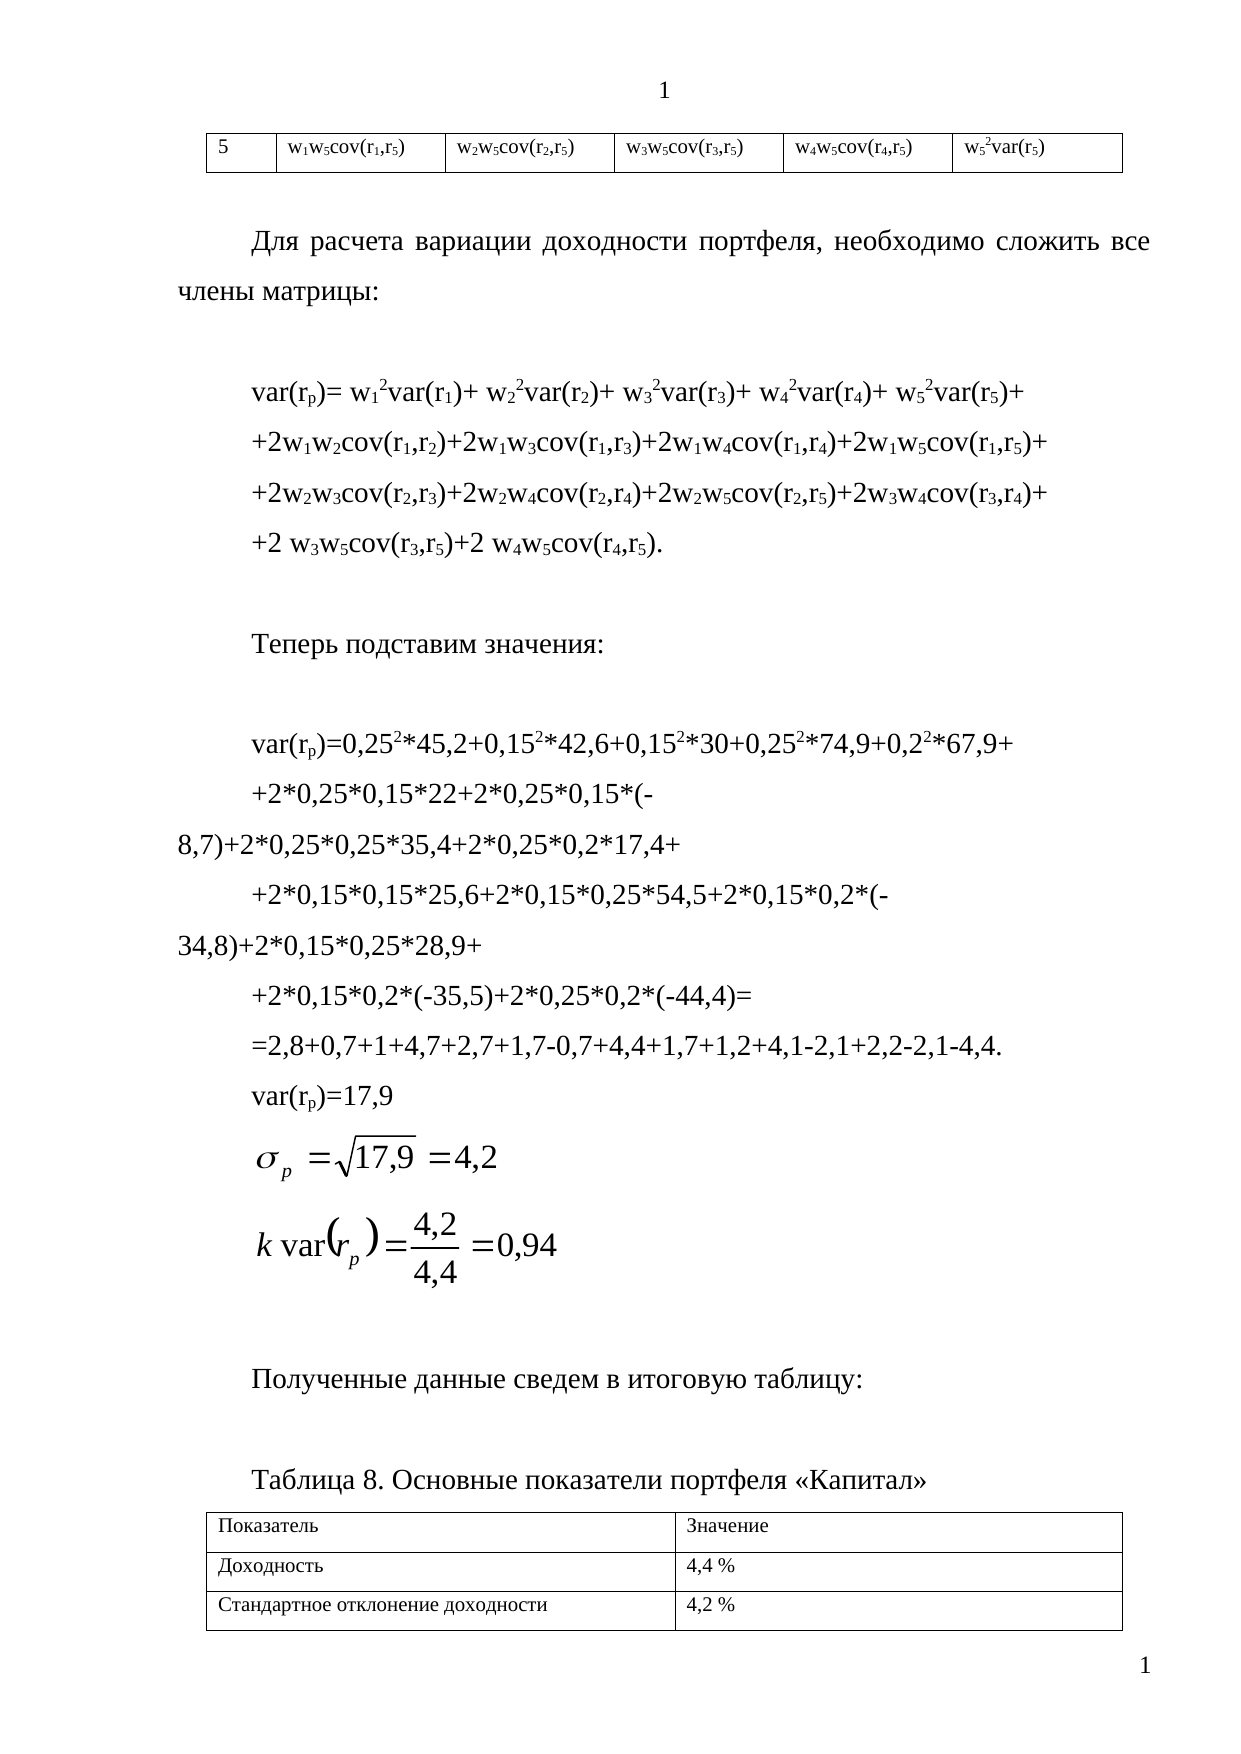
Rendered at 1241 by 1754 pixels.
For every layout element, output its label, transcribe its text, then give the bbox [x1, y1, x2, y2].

table_cell 5 [207, 134, 276, 172]
text +2*0,15*0,15*25,6+2*0,15*0,25*54,5+2*0,15*0,2*(-34,8)+2*0,15*0,25*28,9+ [177, 877, 1152, 961]
text Полученные данные сведем в итоговую таблицу: [177, 1361, 1152, 1395]
text var(rp)=17,9 [177, 1078, 1152, 1112]
text +2*0,15*0,2*(-35,5)+2*0,25*0,2*(-44,4)= [177, 978, 1152, 1011]
table_cell Стандартное отклонение доходности [207, 1592, 675, 1630]
table_cell 4,2 % [676, 1592, 1122, 1630]
table_cell w2w5cov(r2,r5) [446, 134, 614, 172]
text +2w1w2cov(r1,r2)+2w1w3cov(r1,r3)+2w1w4cov(r1,r4)+2w1w5cov(r1,r5)+ [177, 424, 1152, 458]
text Таблица 8. Основные показатели портфеля «Капитал» [177, 1462, 1152, 1495]
text +2w2w3cov(r2,r3)+2w2w4cov(r2,r4)+2w2w5cov(r2,r5)+2w3w4cov(r3,r4)+ [177, 475, 1152, 508]
table_cell w3w5cov(r3,r5) [615, 134, 783, 172]
table_cell 4,4 % [676, 1553, 1122, 1591]
table_cell w52var(r5) [953, 134, 1122, 172]
table_header Показатель [207, 1513, 675, 1552]
text +2 w3w5cov(r3,r5)+2 w4w5cov(r4,r5). [177, 525, 1152, 559]
text var(rp)=0,252*45,2+0,152*42,6+0,152*30+0,252*74,9+0,22*67,9+ [177, 726, 1152, 760]
text Теперь подставим значения: [177, 626, 1152, 659]
table_header Значение [676, 1513, 1122, 1552]
text Для расчета вариации доходности портфеля, необходимо сложить все члены матрицы: [177, 223, 1152, 307]
table_cell w1w5cov(r1,r5) [277, 134, 445, 172]
table_cell Доходность [207, 1553, 675, 1591]
text =2,8+0,7+1+4,7+2,7+1,7-0,7+4,4+1,7+1,2+4,1-2,1+2,2-2,1-4,4. [177, 1028, 1152, 1062]
table_cell w4w5cov(r4,r5) [784, 134, 952, 172]
text +2*0,25*0,15*22+2*0,25*0,15*(-8,7)+2*0,25*0,25*35,4+2*0,25*0,2*17,4+ [177, 777, 1152, 861]
text var(rp)= w12var(r1)+ w22var(r2)+ w32var(r3)+ w42var(r4)+ w52var(r5)+ [177, 374, 1152, 408]
